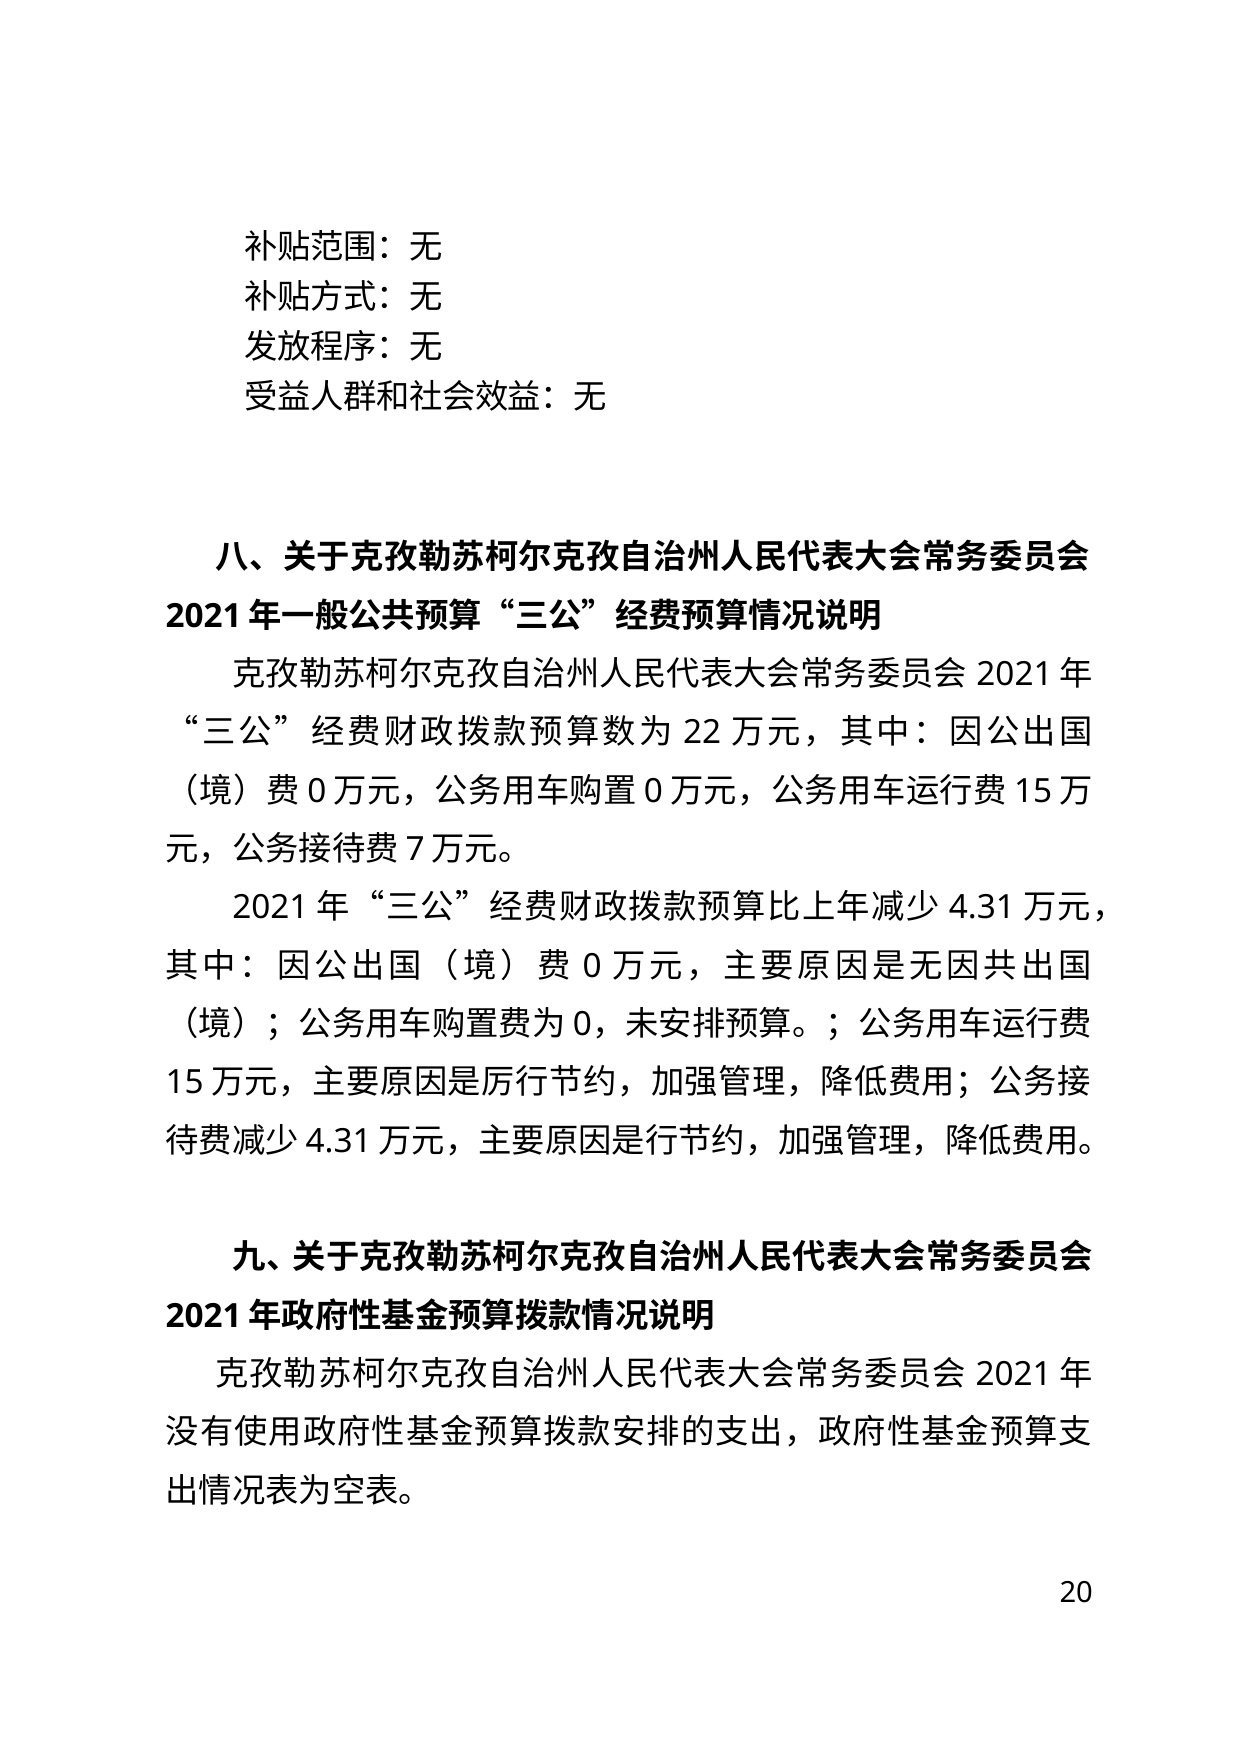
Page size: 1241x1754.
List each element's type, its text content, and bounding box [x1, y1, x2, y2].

text 九、关于克孜勒苏柯尔克孜自治州人民代表大会常务委员会2021年政府性基金预算拨款情况说明 [165, 1222, 1092, 1339]
text 发放程序：无 [165, 318, 1092, 368]
text 受益人群和社会效益：无 [165, 368, 1092, 418]
text 克孜勒苏柯尔克孜自治州人民代表大会常务委员会2021年“三公”经费财政拨款预算数为22万元，其中：因公出国（境）费0万元，公务用车购置0万元，公务用车运行费15万元，公务接待费7万元。 [165, 639, 1092, 872]
text 补贴范围：无 [165, 218, 1092, 268]
text 八、关于克孜勒苏柯尔克孜自治州人民代表大会常务委员会2021年一般公共预算“三公”经费预算情况说明 [165, 522, 1092, 639]
text 2021年“三公”经费财政拨款预算比上年减少4.31万元，其中：因公出国（境）费0万元，主要原因是无因共出国（境）；公务用车购置费为0，未安排预算。；公务用车运行费15万元，主要原因是厉行节约，加强管理，降低费用；公务接待费减少4.31万元，主要原因是行节约，加强管理，降低费用。 [165, 872, 1092, 1164]
text 克孜勒苏柯尔克孜自治州人民代表大会常务委员会2021年没有使用政府性基金预算拨款安排的支出，政府性基金预算支出情况表为空表。 [165, 1339, 1092, 1514]
text 补贴方式：无 [165, 268, 1092, 318]
